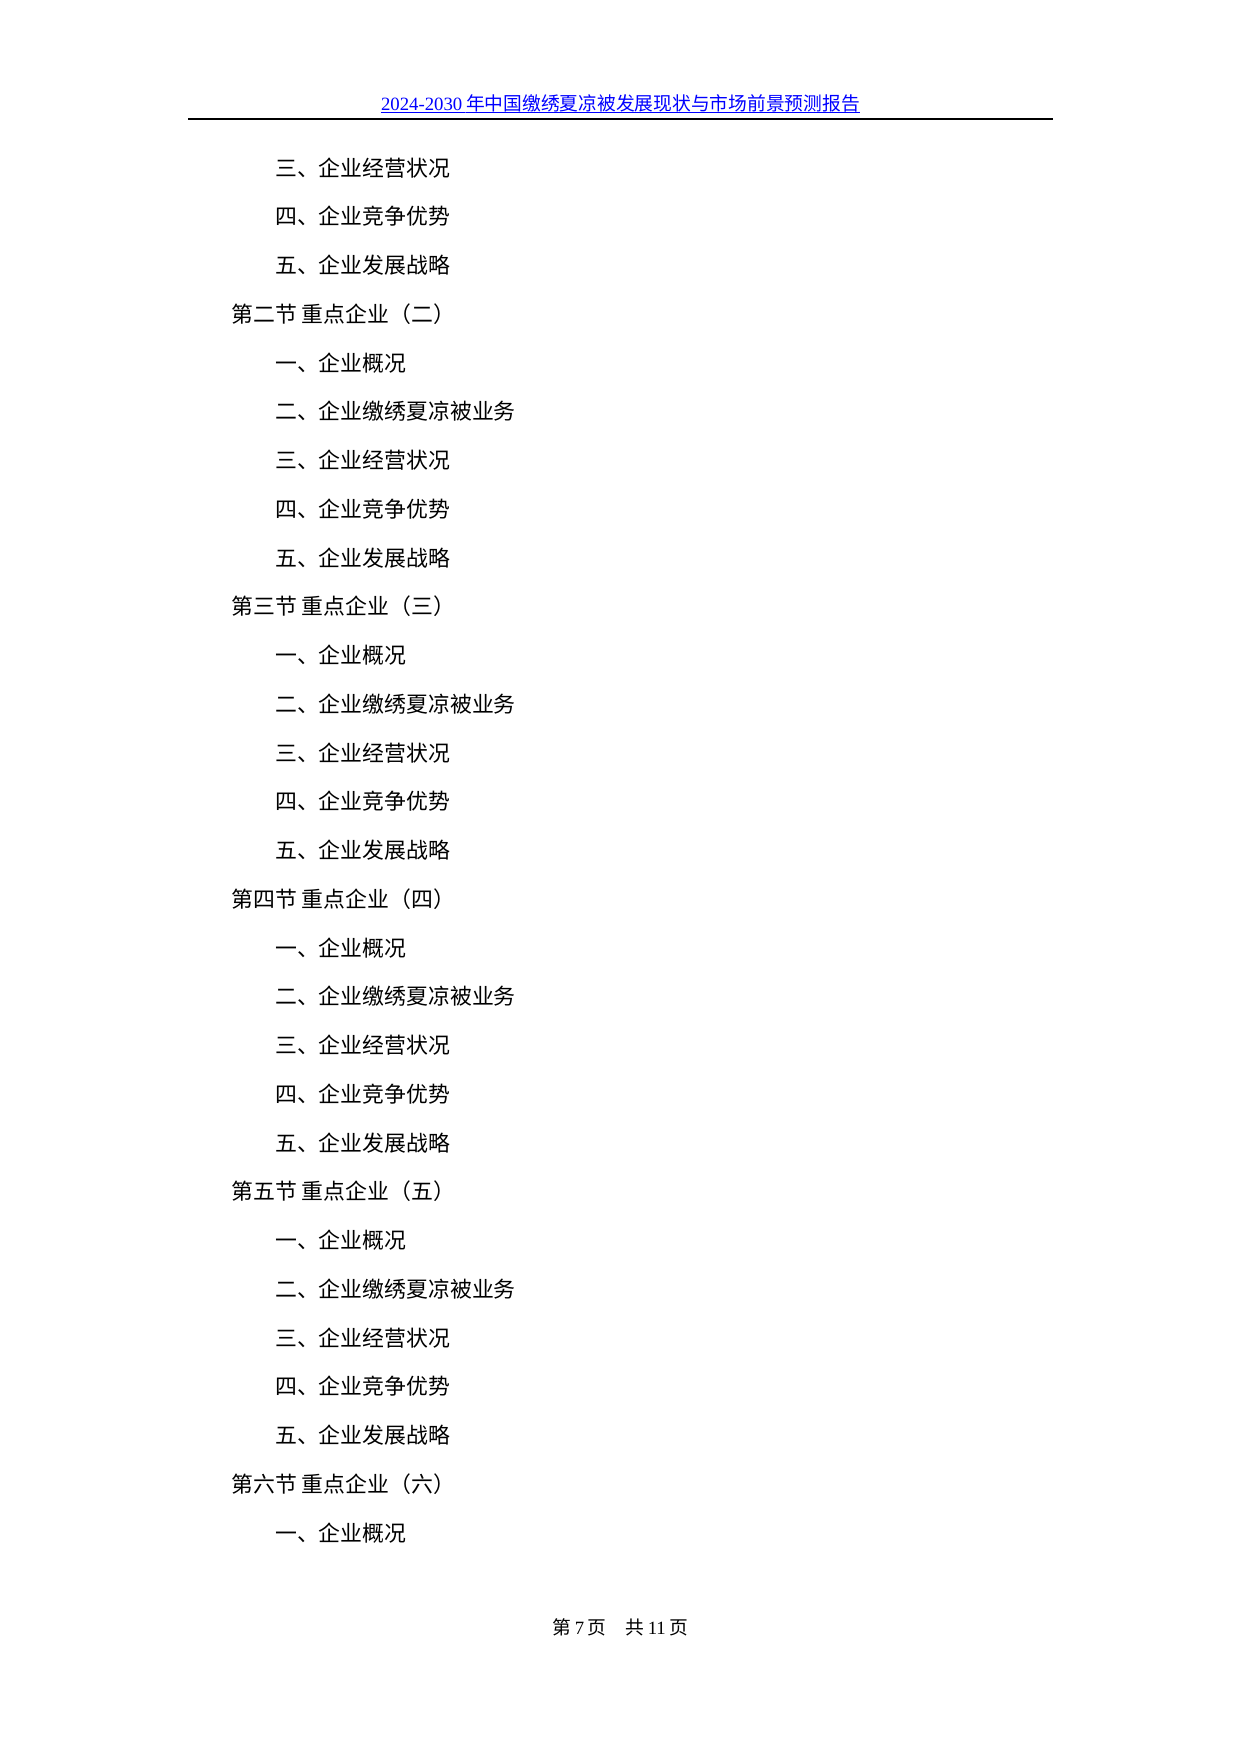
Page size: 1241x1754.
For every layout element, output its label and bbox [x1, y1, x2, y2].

text [187, 150, 1053, 1548]
